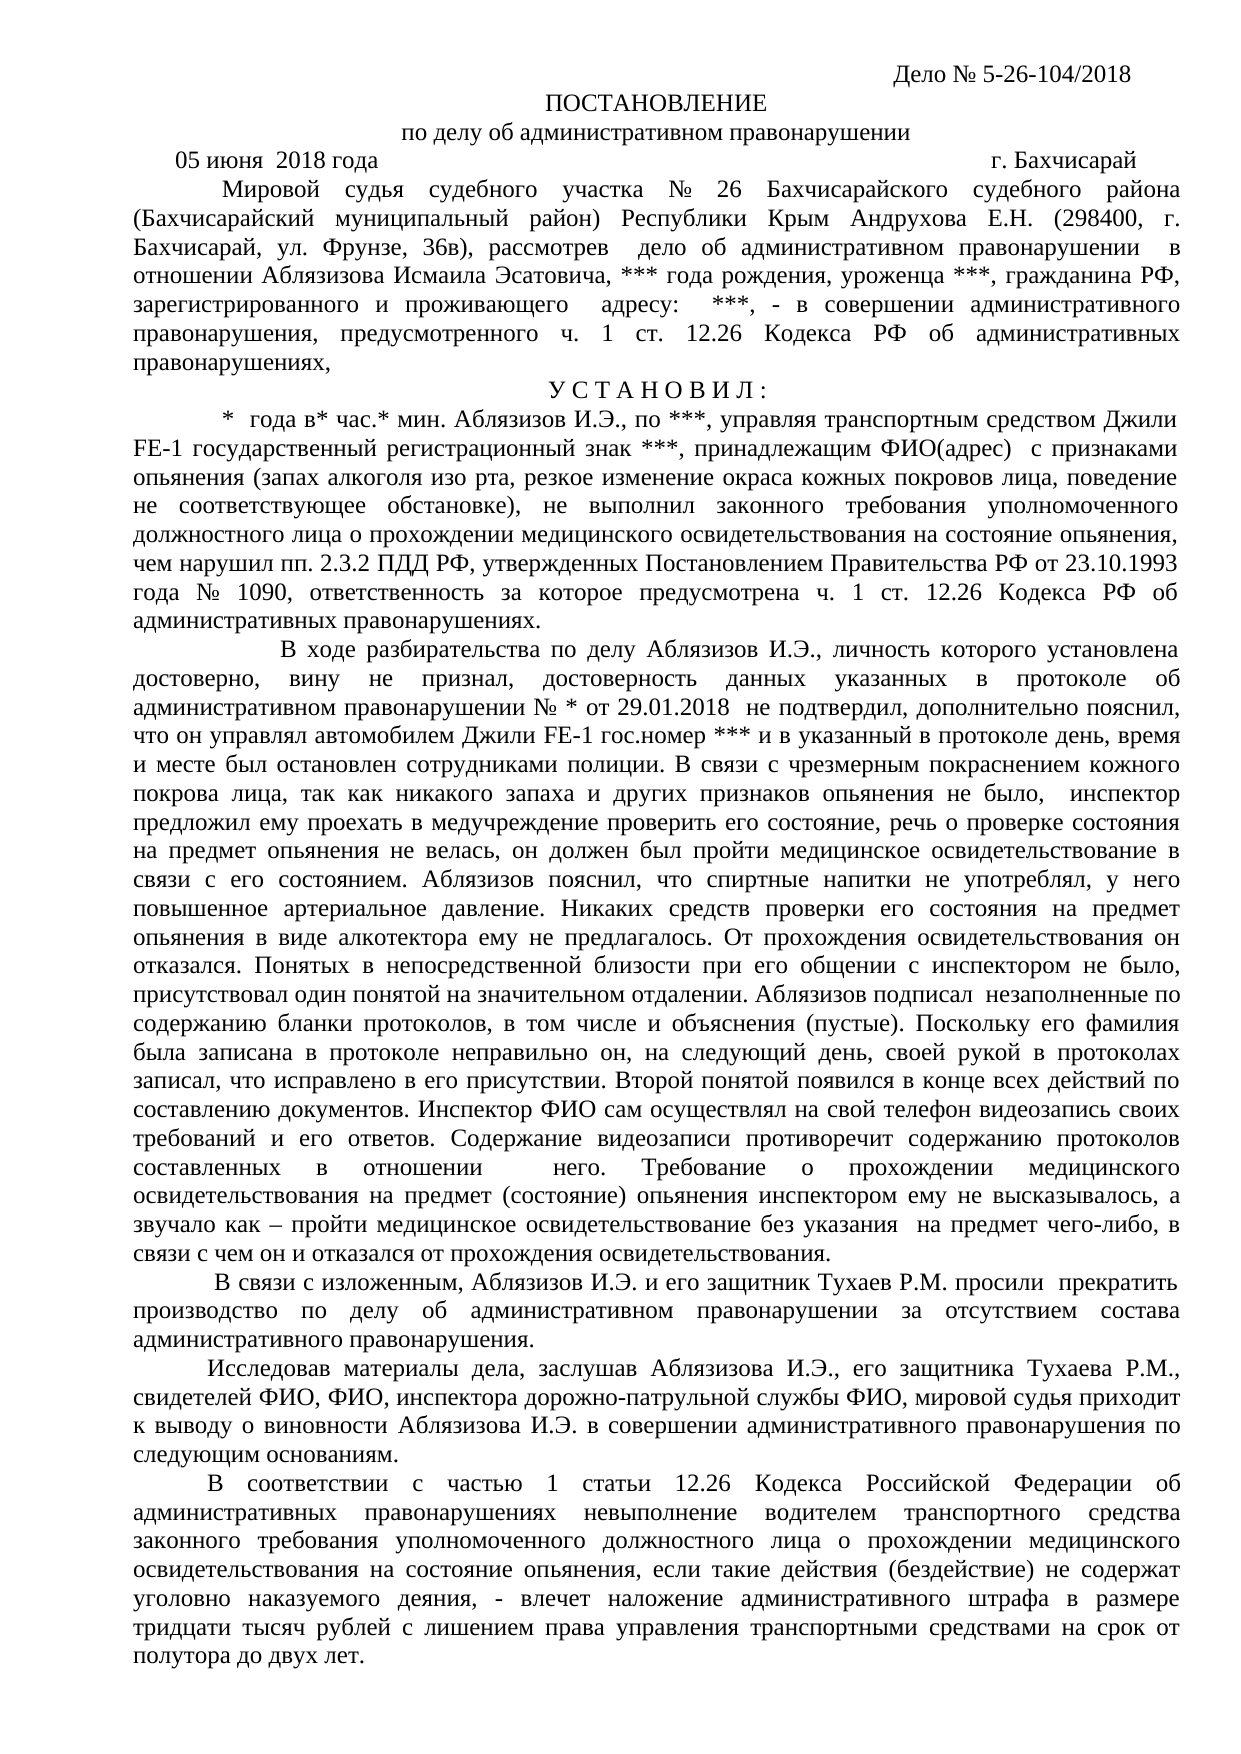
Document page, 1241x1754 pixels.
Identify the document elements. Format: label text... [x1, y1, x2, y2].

text Мировой судья судебного участка № 26 Бахчисарайского судебного района (Бахчисарайский муниципальный район) Республики Крым Андрухова Е.Н. (298400, г. Бахчисарай, ул. Фрунзе, 36в), рассмотрев дело об административном правонарушении в отношении Аблязизова Исмаила Эсатовича, *** года рождения, уроженца ***, гражданина РФ, зарегистрированного и проживающего адресу: ***, - в совершении административного правонарушения, предусмотренного ч. 1 ст. 12.26 Кодекса РФ об административных правонарушениях, [133, 174, 1181, 375]
text * года в* час.* мин. Аблязизов И.Э., по ***, управляя транспортным средством Джили FE-1 государственный регистрационный знак ***, принадлежащим ФИО(адрес) с признаками опьянения (запах алкоголя изо рта, резкое изменение окраса кожных покровов лица, поведение не соответствующее обстановке), не выполнил законного требования уполномоченного должностного лица о прохождении медицинского освидетельствования на состояние опьянения, чем нарушил пп. 2.3.2 ПДД РФ, утвержденных Постановлением Правительства РФ от 23.10.1993 года № 1090, ответственность за которое предусмотрена ч. 1 ст. 12.26 Кодекса РФ об административных правонарушениях. [133, 404, 1179, 634]
text Исследовав материалы дела, заслушав Аблязизова И.Э., его защитника Тухаева Р.М., свидетелей ФИО, ФИО, инспектора дорожно-патрульной службы ФИО, мировой судья приходит к выводу о виновности Аблязизова И.Э. в совершении административного правонарушения по следующим основаниям. [133, 1353, 1181, 1468]
text ПОСТАНОВЛЕНИЕ [133, 88, 1179, 117]
text по делу об административном правонарушении [133, 117, 1179, 145]
text В связи с изложенным, Аблязизов И.Э. и его защитник Тухаев Р.М. просили прекратить производство по делу об административном правонарушении за отсутствием состава административного правонарушения. [133, 1267, 1181, 1353]
text Дело № 5-26-104/2018 [133, 59, 1179, 88]
text В соответствии с частью 1 статьи 12.26 Кодекса Российской Федерации об административных правонарушениях невыполнение водителем транспортного средства законного требования уполномоченного должностного лица о прохождении медицинского освидетельствования на состояние опьянения, если такие действия (бездействие) не содержат уголовно наказуемого деяния, - влечет наложение административного штрафа в размере тридцати тысяч рублей с лишением права управления транспортными средствами на срок от полутора до двух лет. [133, 1468, 1181, 1669]
text В ходе разбирательства по делу Аблязизов И.Э., личность которого установлена достоверно, вину не признал, достоверность данных указанных в протоколе об административном правонарушении № * от 29.01.2018 не подтвердил, дополнительно пояснил, что он управлял автомобилем Джили FE-1 гос.номер *** и в указанный в протоколе день, время и месте был остановлен сотрудниками полиции. В связи с чрезмерным покраснением кожного покрова лица, так как никакого запаха и других признаков опьянения не было, инспектор предложил ему проехать в медучреждение проверить его состояние, речь о проверке состояния на предмет опьянения не велась, он должен был пройти медицинское освидетельствование в связи с его состоянием. Аблязизов пояснил, что спиртные напитки не употреблял, у него повышенное артериальное давление. Никаких средств проверки его состояния на предмет опьянения в виде алкотектора ему не предлагалось. От прохождения освидетельствования он отказался. Понятых в непосредственной близости при его общении с инспектором не было, присутствовал один понятой на значительном отдалении. Аблязизов подписал незаполненные по содержанию бланки протоколов, в том числе и объяснения (пустые). Поскольку его фамилия была записана в протоколе неправильно он, на следующий день, своей рукой в протоколах записал, что исправлено в его присутствии. Второй понятой появился в конце всех действий по составлению документов. Инспектор ФИО сам осуществлял на свой телефон видеозапись своих требований и его ответов. Содержание видеозаписи противоречит содержанию протоколов составленных в отношении него. Требование о прохождении медицинского освидетельствования на предмет (состояние) опьянения инспектором ему не высказывалось, а звучало как – пройти медицинское освидетельствование без указания на предмет чего-либо, в связи с чем он и отказался от прохождения освидетельствования. [133, 634, 1181, 1267]
text 05 июня 2018 года г. Бахчисарай [133, 145, 1179, 174]
text У С Т А Н О В И Л : [133, 375, 1181, 404]
